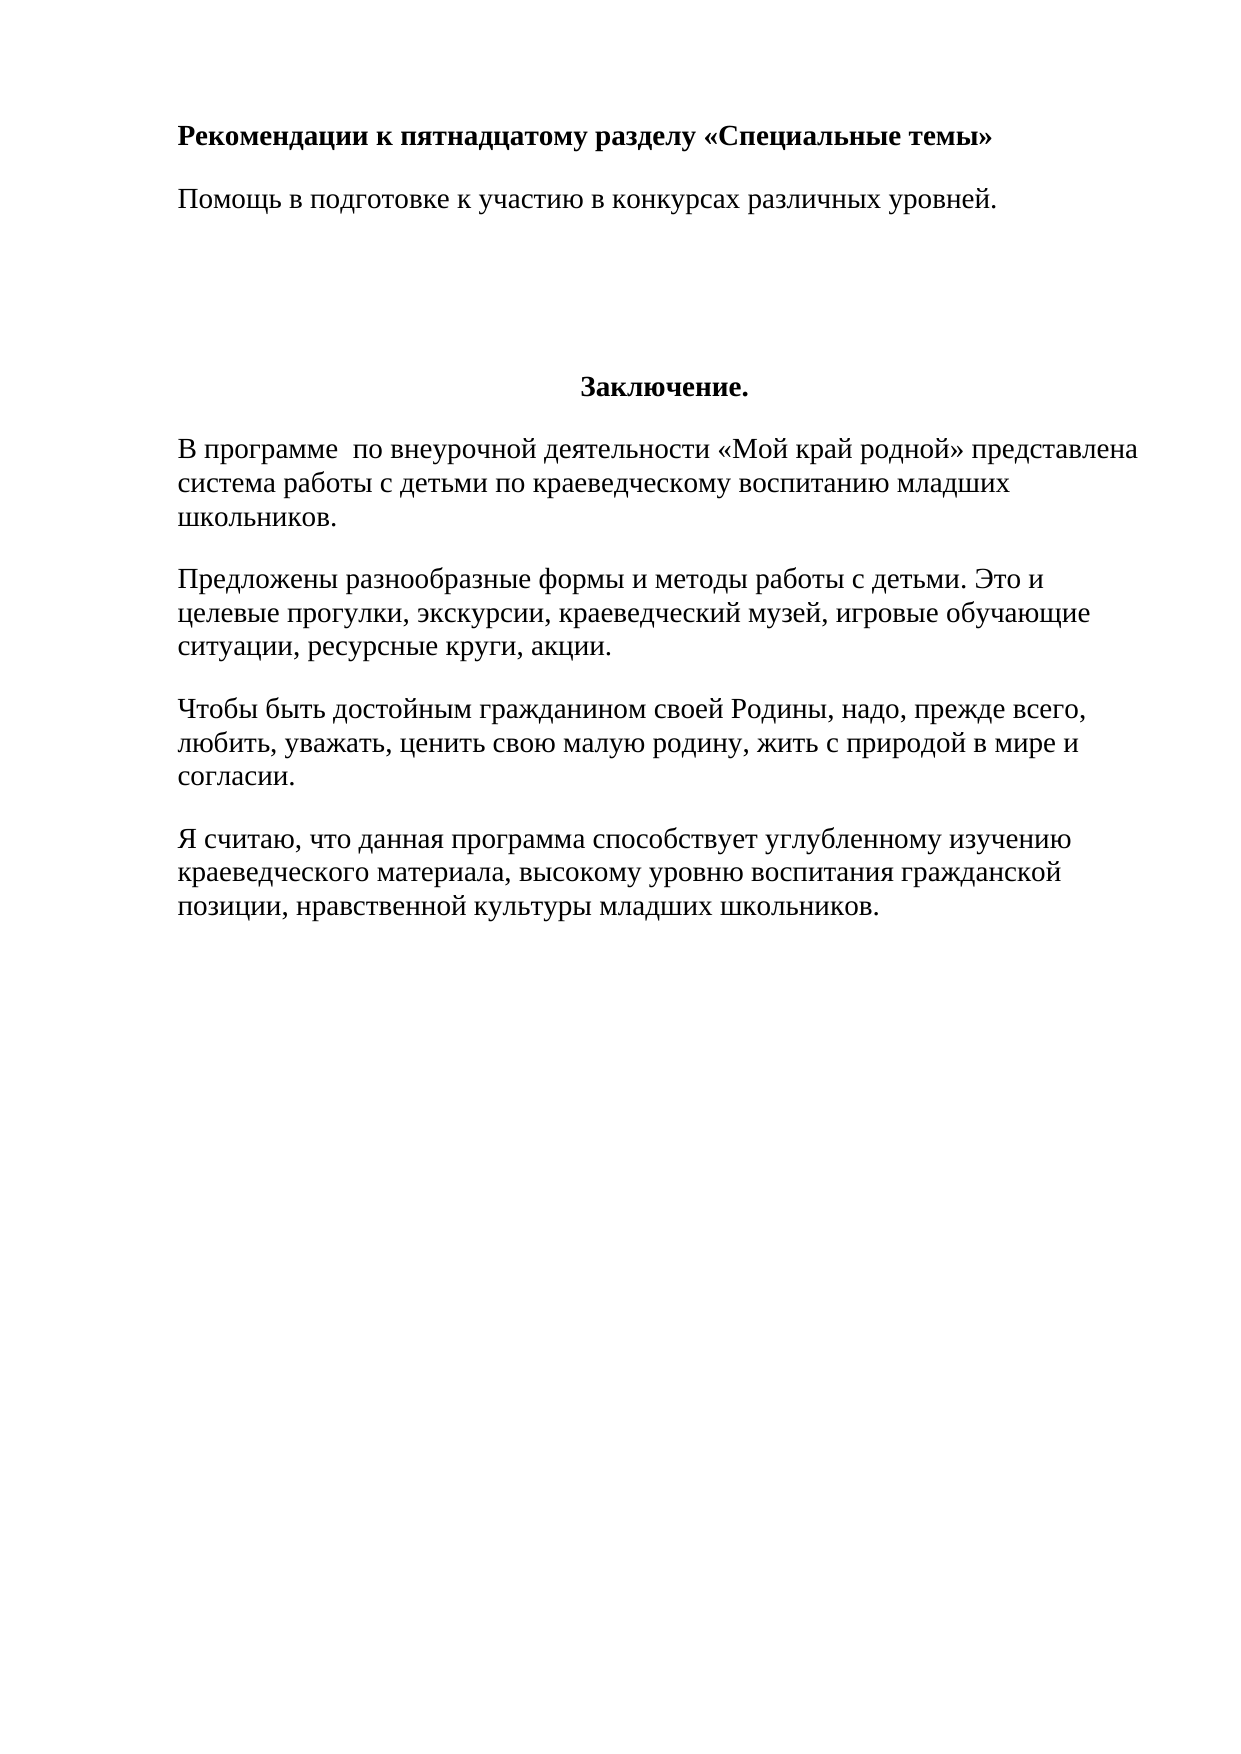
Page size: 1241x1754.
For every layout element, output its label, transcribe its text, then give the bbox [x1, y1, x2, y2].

text Чтобы быть достойным гражданином своей Родины, надо, прежде всего, любить, уважать, ценить свою малую родину, жить с природой в мире и согласии. [177, 691, 1152, 792]
text Предложены разнообразные формы и методы работы с детьми. Это и целевые прогулки, экскурсии, краеведческий музей, игровые обучающие ситуации, ресурсные круги, акции. [177, 561, 1152, 662]
text Помощь в подготовке к участию в конкурсах различных уровней. [177, 181, 1152, 214]
text В программе по внеурочной деятельности «Мой край родной» представлена система работы с детьми по краеведческому воспитанию младших школьников. [177, 432, 1152, 532]
text Рекомендации к пятнадцатому разделу «Специальные темы» [177, 118, 1152, 152]
text Заключение. [177, 369, 1152, 402]
text Я считаю, что данная программа способствует углубленному изучению краеведческого материала, высокому уровню воспитания гражданской позиции, нравственной культуры младших школьников. [177, 821, 1152, 922]
